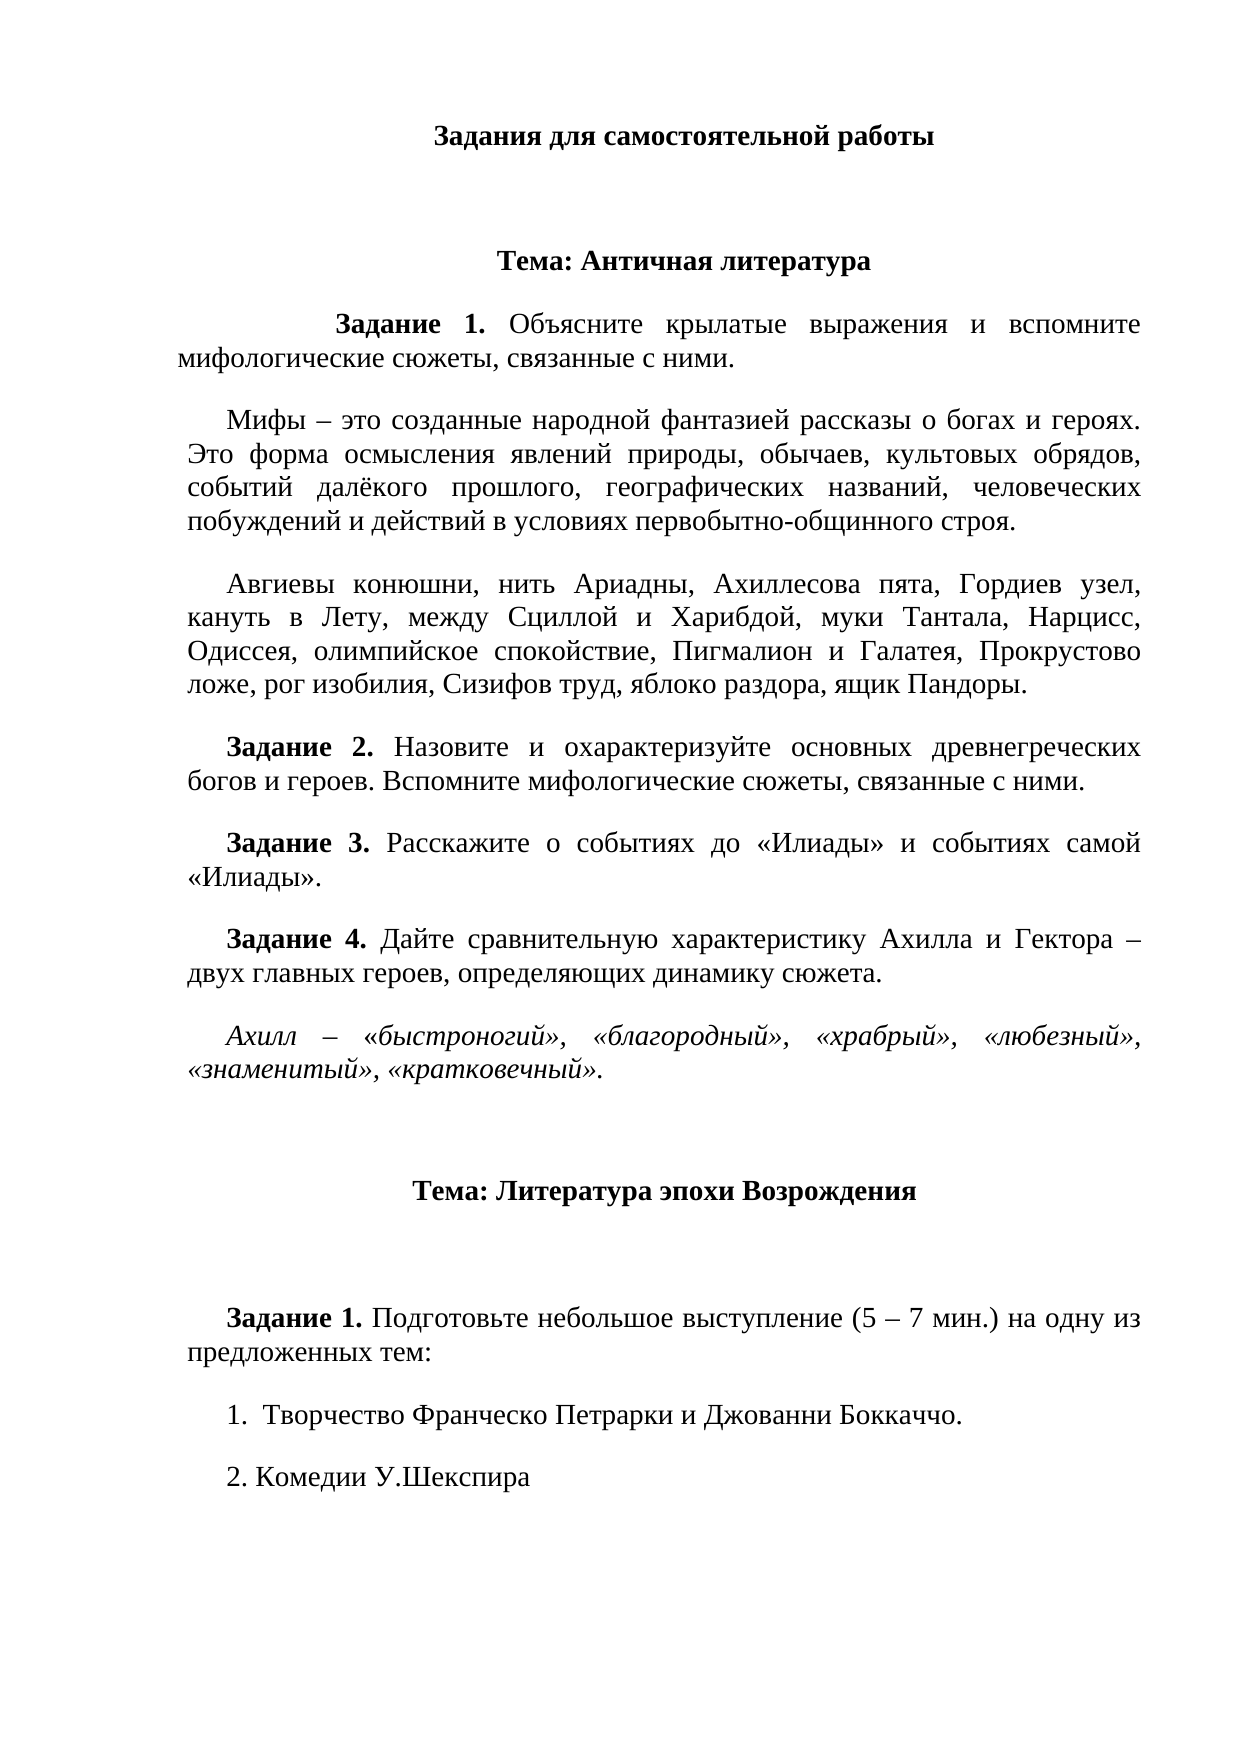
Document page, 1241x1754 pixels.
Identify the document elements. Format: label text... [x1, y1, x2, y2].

text Задания для самостоятельной работы [187, 118, 1142, 152]
text Авгиевы конюшни, нить Ариадны, Ахиллесова пята, Гордиев узел, кануть в Лету, между Сциллой и Харибдой, муки Тантала, Нарцисс, Одиссея, олимпийское спокойствие, Пигмалион и Галатея, Прокрустово ложе, рог изобилия, Сизифов труд, яблоко раздора, ящик Пандоры. [187, 566, 1142, 700]
text Задание 1. Объясните крылатые выражения и вспомните мифологические сюжеты, связанные с ними. [177, 306, 1142, 373]
text Тема: Античная литература [187, 243, 1142, 277]
text Ахилл – «быстроногий», «благородный», «храбрый», «любезный», «знаменитый», «кратковечный». [187, 1018, 1142, 1085]
text 1. Творчество Франческо Петрарки и Джованни Боккаччо. [187, 1397, 1142, 1430]
text Задание 3. Расскажите о событиях до «Илиады» и событиях самой «Илиады». [187, 825, 1142, 892]
text Задание 2. Назовите и охарактеризуйте основных древнегреческих богов и героев. Вспомните мифологические сюжеты, связанные с ними. [187, 729, 1142, 796]
text 2. Комедии У.Шекспира [187, 1459, 1142, 1493]
text Тема: Литература эпохи Возрождения [177, 1173, 1152, 1207]
text Задание 4. Дайте сравнительную характеристику Ахилла и Гектора – двух главных героев, определяющих динамику сюжета. [187, 922, 1142, 989]
text Мифы – это созданные народной фантазией рассказы о богах и героях. Это форма осмысления явлений природы, обычаев, культовых обрядов, событий далёкого прошлого, географических названий, человеческих побуждений и действий в условиях первобытно-общинного строя. [187, 402, 1142, 537]
text Задание 1. Подготовьте небольшое выступление (5 – 7 мин.) на одну из предложенных тем: [187, 1301, 1142, 1368]
